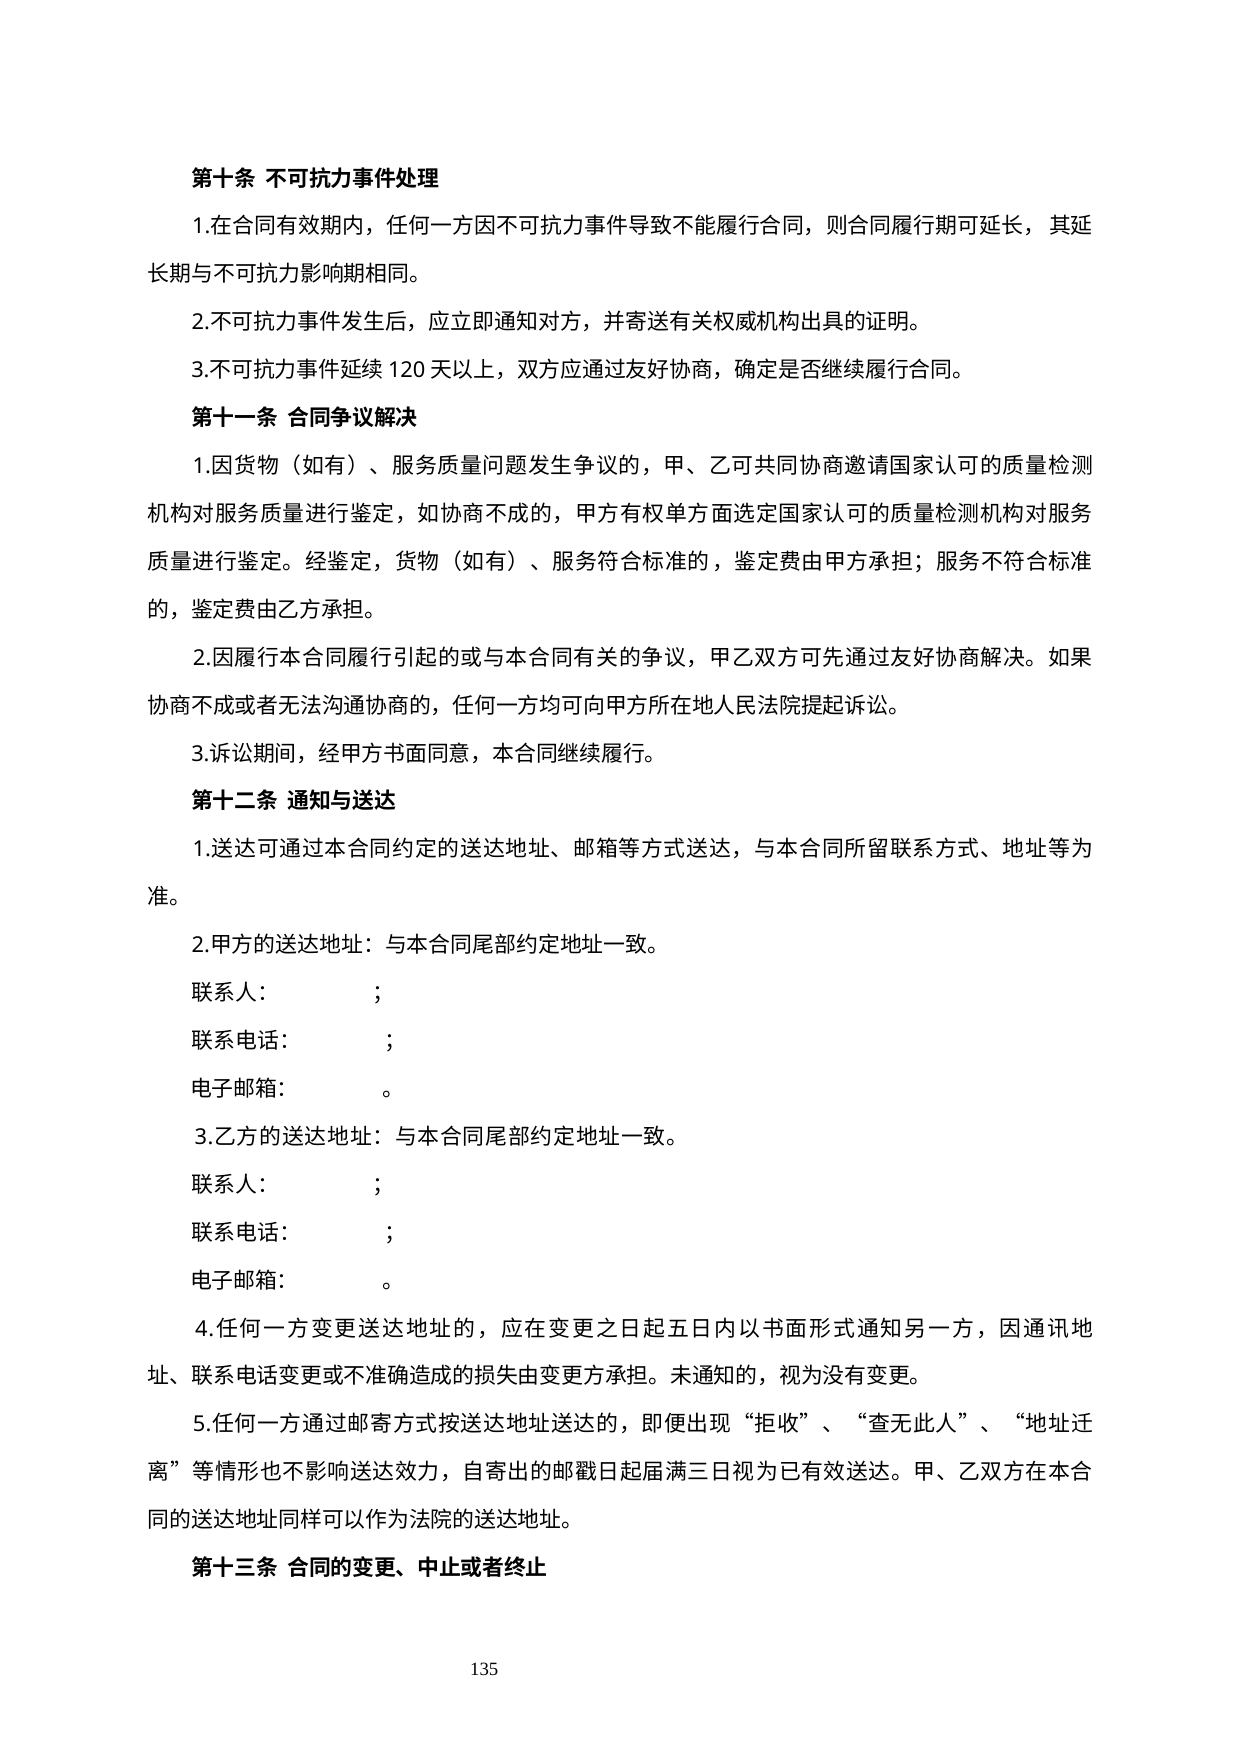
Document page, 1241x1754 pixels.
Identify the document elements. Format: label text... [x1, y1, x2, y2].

text 1.因货物（如有）、服务质量问题发生争议的，甲、乙可共同协商邀请国家认可的质量检测机构对服务质量进行鉴定，如协商不成的，甲方有权单方面选定国家认可的质量检测机构对服务质量进行鉴定。经鉴定，货物（如有）、服务符合标准的，鉴定费由甲方承担；服务不符合标准的，鉴定费由乙方承担。 [148, 435, 1093, 627]
text 联系电话： ； [148, 1202, 1093, 1250]
text 3.不可抗力事件延续120天以上，双方应通过友好协商，确定是否继续履行合同。 [148, 339, 1093, 387]
text 第十一条 合同争议解决 [148, 387, 1093, 435]
text 联系人： ； [148, 962, 1093, 1010]
text 联系人： ； [148, 1154, 1093, 1202]
text 4.任何一方变更送达地址的，应在变更之日起五日内以书面形式通知另一方，因通讯地址、联系电话变更或不准确造成的损失由变更方承担。未通知的，视为没有变更。 [148, 1298, 1093, 1393]
text 3.诉讼期间，经甲方书面同意，本合同继续履行。 [148, 723, 1093, 771]
text 2.不可抗力事件发生后，应立即通知对方，并寄送有关权威机构出具的证明。 [148, 291, 1093, 339]
text 第十二条 通知与送达 [148, 771, 1093, 818]
text 1.在合同有效期内，任何一方因不可抗力事件导致不能履行合同，则合同履行期可延长，其延长期与不可抗力影响期相同。 [148, 196, 1093, 291]
text 5.任何一方通过邮寄方式按送达地址送达的，即便出现“拒收”、“查无此人”、“地址迁离”等情形也不影响送达效力，自寄出的邮戳日起届满三日视为已有效送达。甲、乙双方在本合同的送达地址同样可以作为法院的送达地址。 [148, 1393, 1093, 1537]
text 电子邮箱： 。 [148, 1250, 1093, 1298]
text 第十条 不可抗力事件处理 [148, 148, 1093, 196]
text 3.乙方的送达地址：与本合同尾部约定地址一致。 [148, 1106, 1093, 1154]
text 2.甲方的送达地址：与本合同尾部约定地址一致。 [148, 914, 1093, 962]
text 2.因履行本合同履行引起的或与本合同有关的争议，甲乙双方可先通过友好协商解决。如果协商不成或者无法沟通协商的，任何一方均可向甲方所在地人民法院提起诉讼。 [148, 627, 1093, 723]
text 联系电话： ； [148, 1010, 1093, 1058]
text 第十三条 合同的变更、中止或者终止 [148, 1537, 1093, 1585]
text 电子邮箱： 。 [148, 1058, 1093, 1106]
text 1.送达可通过本合同约定的送达地址、邮箱等方式送达，与本合同所留联系方式、地址等为准。 [148, 818, 1093, 914]
